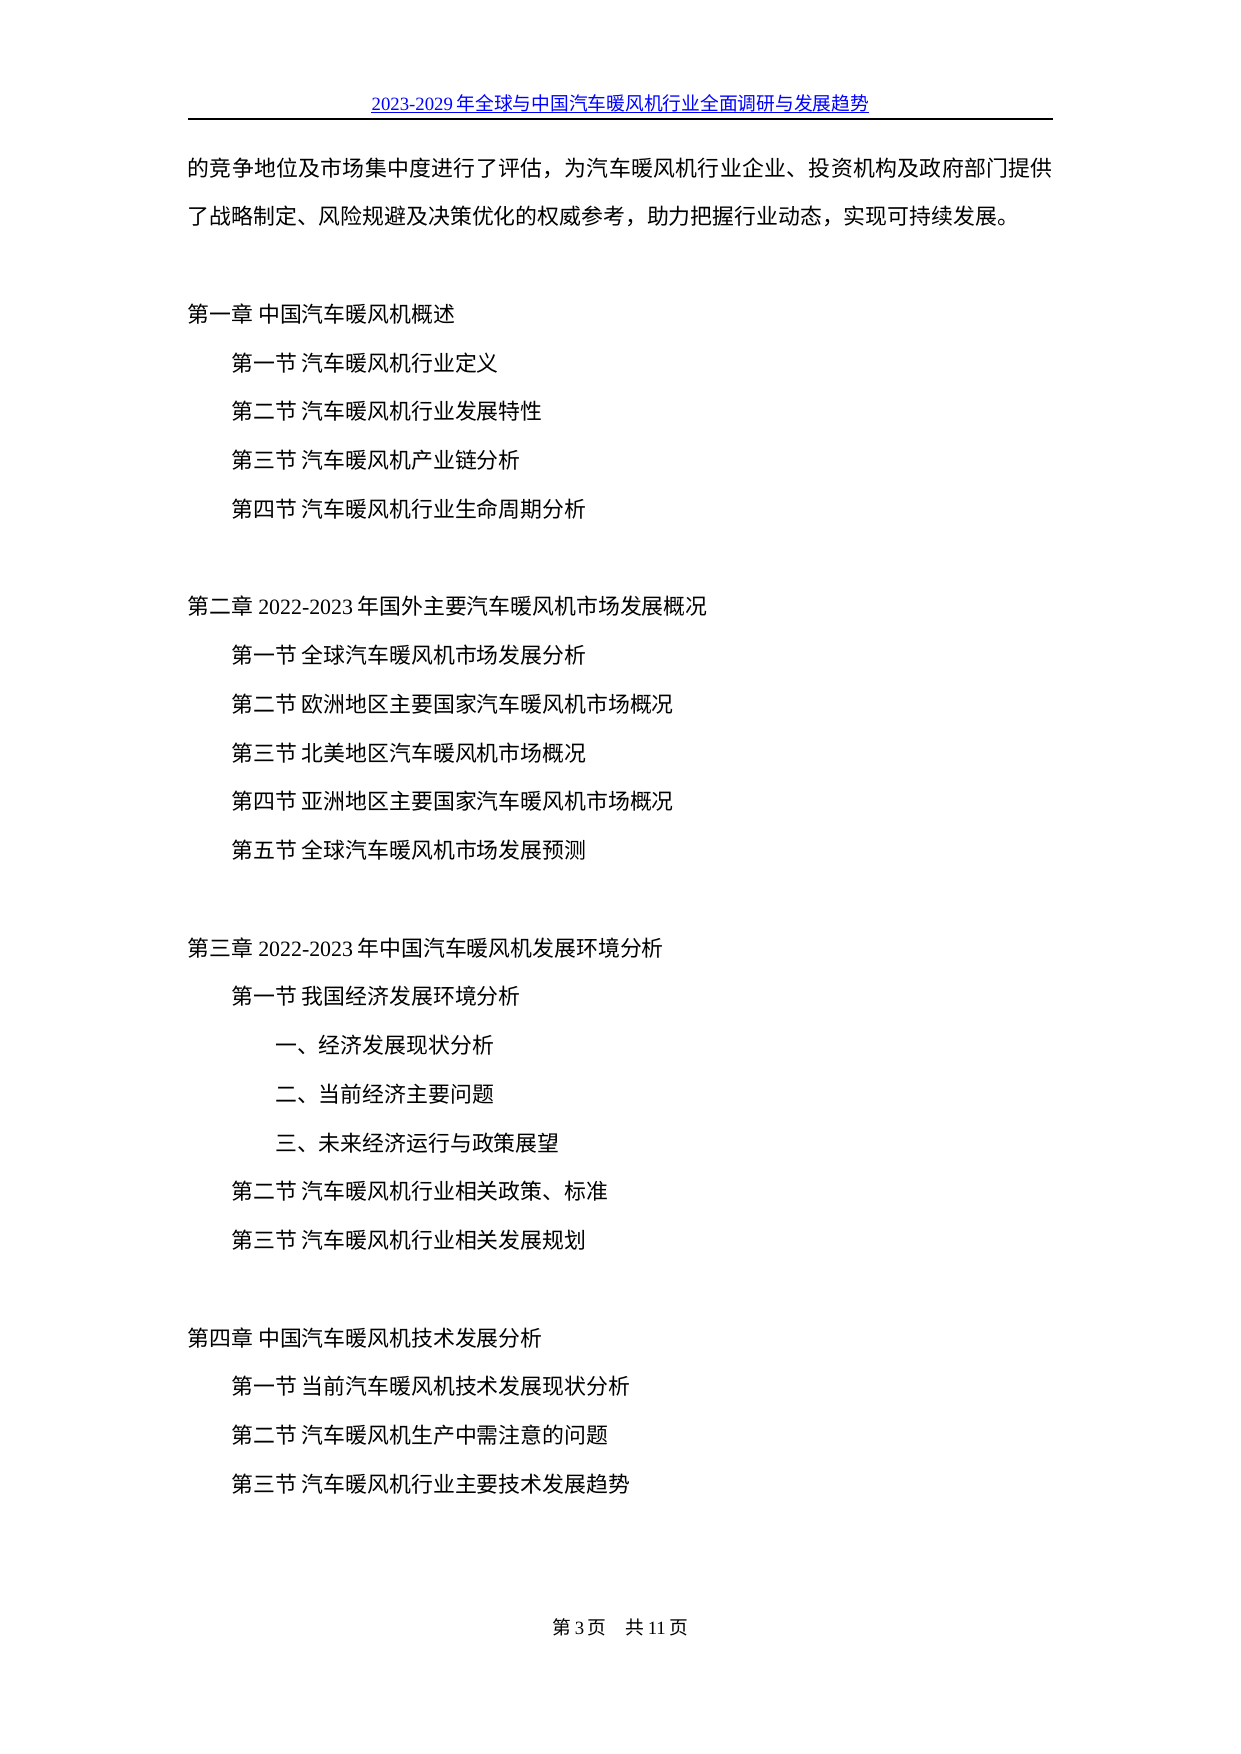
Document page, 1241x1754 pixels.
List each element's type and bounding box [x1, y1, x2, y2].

text [187, 150, 1053, 1499]
